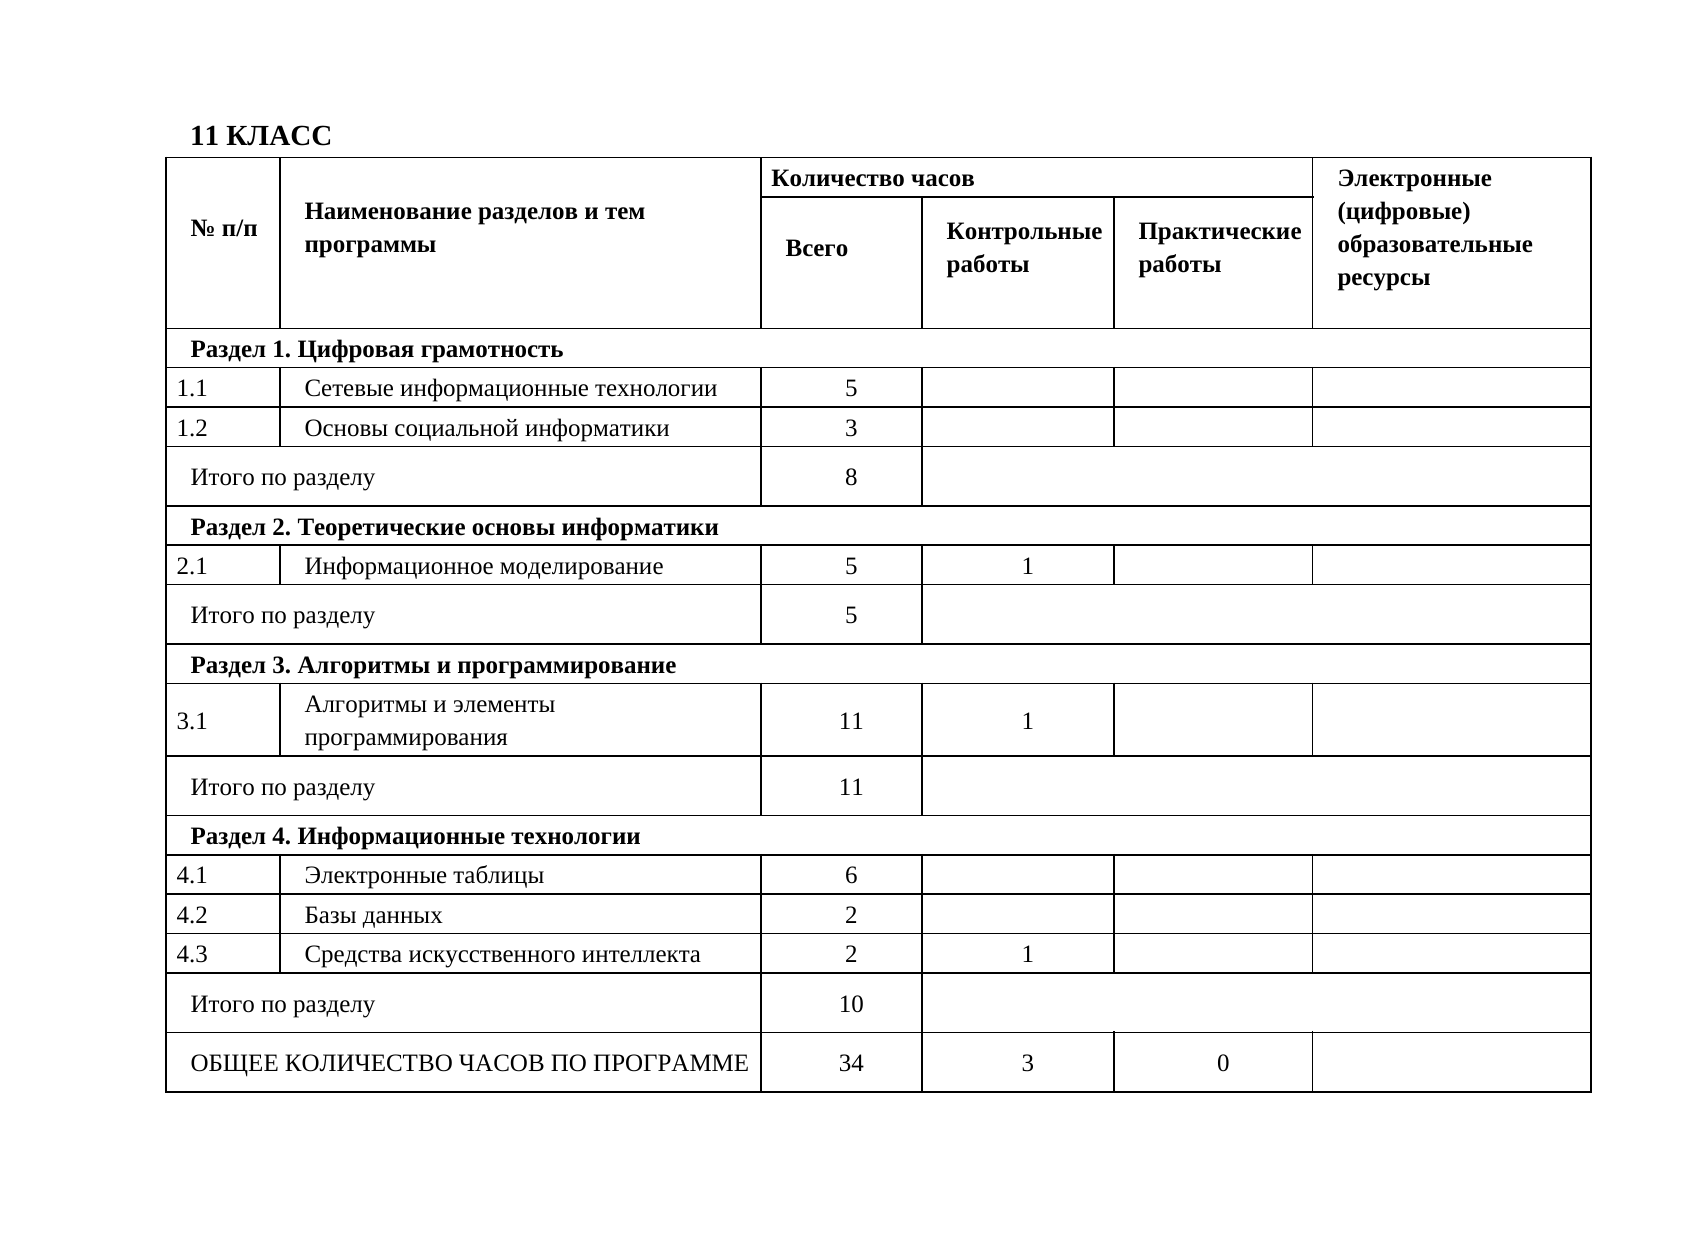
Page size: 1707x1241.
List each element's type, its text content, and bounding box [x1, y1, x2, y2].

table_cell Базы данных [281, 895, 760, 933]
table_cell [1313, 1033, 1590, 1091]
table_cell Электронные таблицы [281, 856, 760, 893]
table_cell 5 [762, 368, 921, 406]
table_cell [1115, 546, 1312, 584]
table_cell 5 [762, 546, 921, 584]
table_cell 8 [762, 447, 921, 505]
table_cell [923, 895, 1113, 933]
table_cell 3.1 [167, 684, 279, 755]
table_cell Раздел 4. Информационные технологии [167, 816, 1590, 854]
table_cell [923, 757, 1590, 814]
table_cell [923, 447, 1590, 505]
table_cell Итого по разделу [167, 974, 760, 1031]
table_cell [1313, 368, 1590, 406]
table_cell [923, 974, 1590, 1031]
table_cell [923, 368, 1113, 406]
table_cell 11 [762, 684, 921, 755]
table_cell ОБЩЕЕ КОЛИЧЕСТВО ЧАСОВ ПО ПРОГРАММЕ [167, 1033, 760, 1091]
table_cell 2 [762, 895, 921, 933]
table_cell [1115, 934, 1312, 972]
table_cell Контрольные работы [923, 198, 1113, 327]
table_cell [923, 585, 1590, 643]
table_cell 2.1 [167, 546, 279, 584]
table_cell 3 [923, 1033, 1113, 1091]
table_cell Алгоритмы и элементы программирования [281, 684, 760, 755]
table_cell Итого по разделу [167, 447, 760, 505]
table_cell [1313, 546, 1590, 584]
table_cell 11 [762, 757, 921, 814]
table_cell 4.2 [167, 895, 279, 933]
table_cell Всего [762, 198, 921, 327]
table_cell Раздел 2. Теоретические основы информатики [167, 507, 1590, 544]
table_cell 2 [762, 934, 921, 972]
table_cell 1 [923, 684, 1113, 755]
table_cell Информационное моделирование [281, 546, 760, 584]
table_cell [1115, 368, 1312, 406]
table_cell [1313, 895, 1590, 933]
table_cell 3 [762, 408, 921, 446]
table_cell Итого по разделу [167, 757, 760, 814]
table_cell [1313, 408, 1590, 446]
table_cell 1 [923, 546, 1113, 584]
table_cell Средства искусственного интеллекта [281, 934, 760, 972]
table_cell Раздел 1. Цифровая грамотность [167, 329, 1590, 367]
table_cell 4.1 [167, 856, 279, 893]
table_cell 6 [762, 856, 921, 893]
table_header Наименование разделов и тем программы [281, 158, 760, 327]
table_header № п/п [167, 158, 279, 327]
table_cell 5 [762, 585, 921, 643]
table_header Количество часов [762, 158, 1312, 196]
table_cell [1115, 895, 1312, 933]
table_cell Сетевые информационные технологии [281, 368, 760, 406]
table_cell Основы социальной информатики [281, 408, 760, 446]
table_cell Итого по разделу [167, 585, 760, 643]
table_cell 4.3 [167, 934, 279, 972]
table_cell [1313, 856, 1590, 893]
table_cell [1313, 684, 1590, 755]
table_cell 1.1 [167, 368, 279, 406]
text 11 КЛАСС [190, 118, 1618, 152]
table_cell [1115, 408, 1312, 446]
table_cell 1.2 [167, 408, 279, 446]
table_cell [923, 408, 1113, 446]
table_cell 34 [762, 1033, 921, 1091]
table_cell 1 [923, 934, 1113, 972]
table_cell 10 [762, 974, 921, 1031]
table_cell Практические работы [1115, 198, 1312, 327]
table_cell 0 [1115, 1033, 1312, 1091]
table_header Электронные (цифровые) образовательные ресурсы [1313, 158, 1590, 327]
table_cell [923, 856, 1113, 893]
table_cell [1115, 684, 1312, 755]
table_cell Раздел 3. Алгоритмы и программирование [167, 645, 1590, 683]
table_cell [1313, 934, 1590, 972]
table_cell [1115, 856, 1312, 893]
